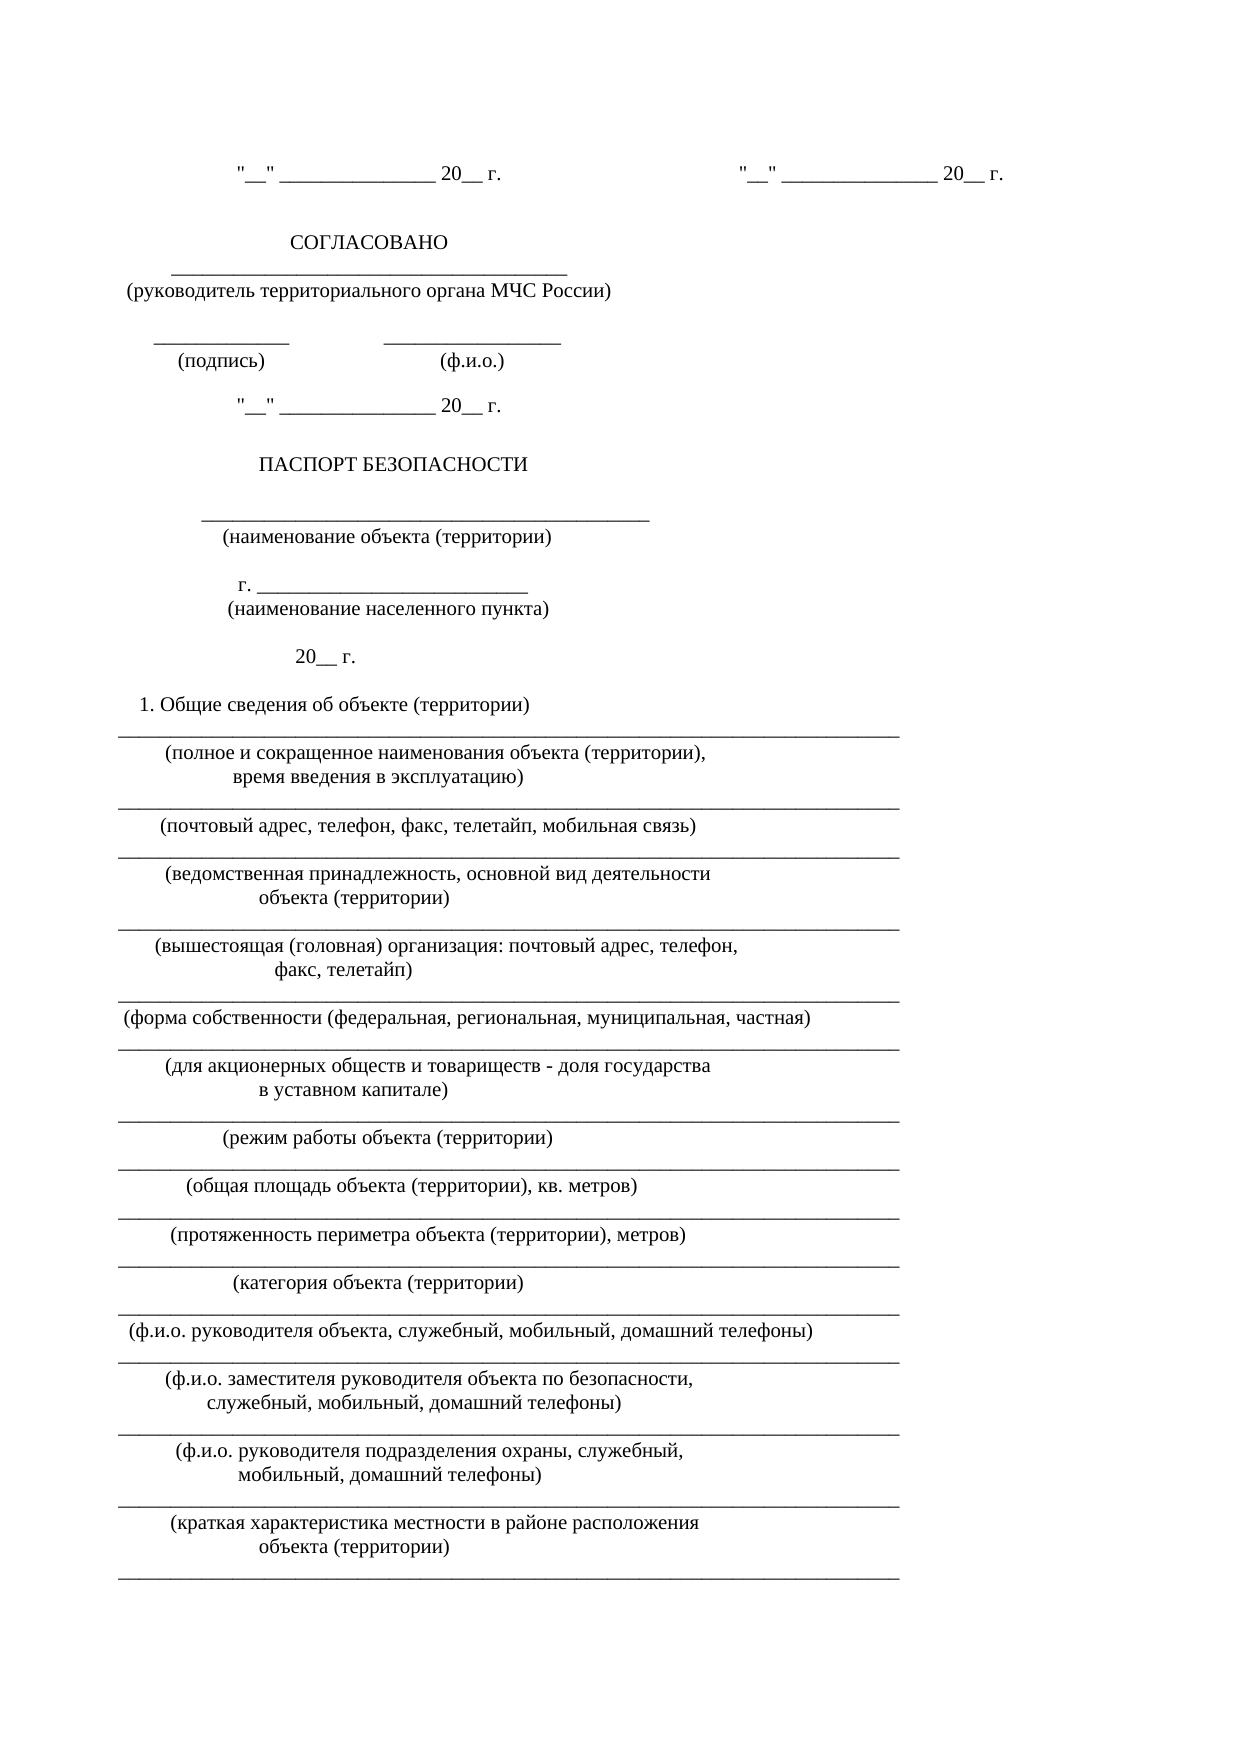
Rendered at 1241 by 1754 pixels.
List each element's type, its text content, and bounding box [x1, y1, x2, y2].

text ___________________________________________________________________________ [118, 1029, 1181, 1053]
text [118, 1486, 1181, 1510]
text объекта (территории) [118, 1534, 1181, 1558]
text (почтовый адрес, телефон, факс, телетайп, мобильная связь) [118, 812, 1181, 837]
text (ф.и.о. заместителя руководителя объекта по безопасности, [118, 1366, 1181, 1390]
text (ф.и.о. руководителя объекта, служебный, мобильный, домашний телефоны) [118, 1318, 1181, 1342]
text ___________________________________________________________________________ [118, 1342, 1181, 1366]
text г. __________________________ [118, 572, 1181, 596]
text ___________________________________________________________________________ [118, 1149, 1181, 1173]
text (ф.и.о. руководителя подразделения охраны, служебный, [118, 1438, 1181, 1462]
table_cell "__" _______________ 20__ г. [118, 150, 620, 195]
text (форма собственности (федеральная, региональная, муниципальная, частная) [118, 1005, 1181, 1029]
text служебный, мобильный, домашний телефоны) [118, 1390, 1181, 1414]
text факс, телетайп) [118, 957, 1181, 981]
text (протяженность периметра объекта (территории), метров) [118, 1222, 1181, 1246]
text ___________________________________________________________________________ [118, 788, 1181, 812]
text в уставном капитале) [118, 1077, 1181, 1101]
table_cell _________________ (ф.и.о.) [324, 313, 620, 382]
table_cell _____________ (подпись) [118, 313, 324, 382]
text (наименование населенного пункта) [118, 596, 1181, 620]
table_header СОГЛАСОВАНО ______________________________________ (руководитель территориального органа МЧС России) [118, 219, 620, 313]
text (ведомственная принадлежность, основной вид деятельности [118, 861, 1181, 885]
text 20__ г. [118, 644, 1181, 668]
text ___________________________________________________________________________ [118, 909, 1181, 933]
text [118, 1558, 1181, 1582]
table_cell "__" _______________ 20__ г. [620, 150, 1122, 195]
text (категория объекта (территории) [118, 1270, 1181, 1294]
text (краткая характеристика местности в районе расположения [118, 1510, 1181, 1534]
text ПАСПОРТ БЕЗОПАСНОСТИ [118, 452, 1181, 476]
text (режим работы объекта (территории) [118, 1125, 1181, 1149]
table_cell "__" _______________ 20__ г. [118, 382, 620, 427]
text (полное и сокращенное наименования объекта (территории), [118, 740, 1181, 764]
text ___________________________________________ [118, 500, 1181, 524]
text ___________________________________________________________________________ [118, 1294, 1181, 1318]
text (общая площадь объекта (территории), кв. метров) [118, 1173, 1181, 1197]
text ___________________________________________________________________________ [118, 1197, 1181, 1222]
text ___________________________________________________________________________ [118, 1101, 1181, 1125]
text ___________________________________________________________________________ [118, 837, 1181, 861]
text ___________________________________________________________________________ [118, 981, 1181, 1005]
text ___________________________________________________________________________ [118, 1246, 1181, 1270]
text (вышестоящая (головная) организация: почтовый адрес, телефон, [118, 933, 1181, 957]
text мобильный, домашний телефоны) [118, 1462, 1181, 1486]
text ___________________________________________________________________________ [118, 716, 1181, 740]
text объекта (территории) [118, 885, 1181, 909]
text (для акционерных обществ и товариществ - доля государства [118, 1053, 1181, 1077]
text ___________________________________________________________________________ [118, 1414, 1181, 1438]
text (наименование объекта (территории) [118, 524, 1181, 548]
text 1. Общие сведения об объекте (территории) [118, 692, 1181, 716]
text время введения в эксплуатацию) [118, 764, 1181, 788]
